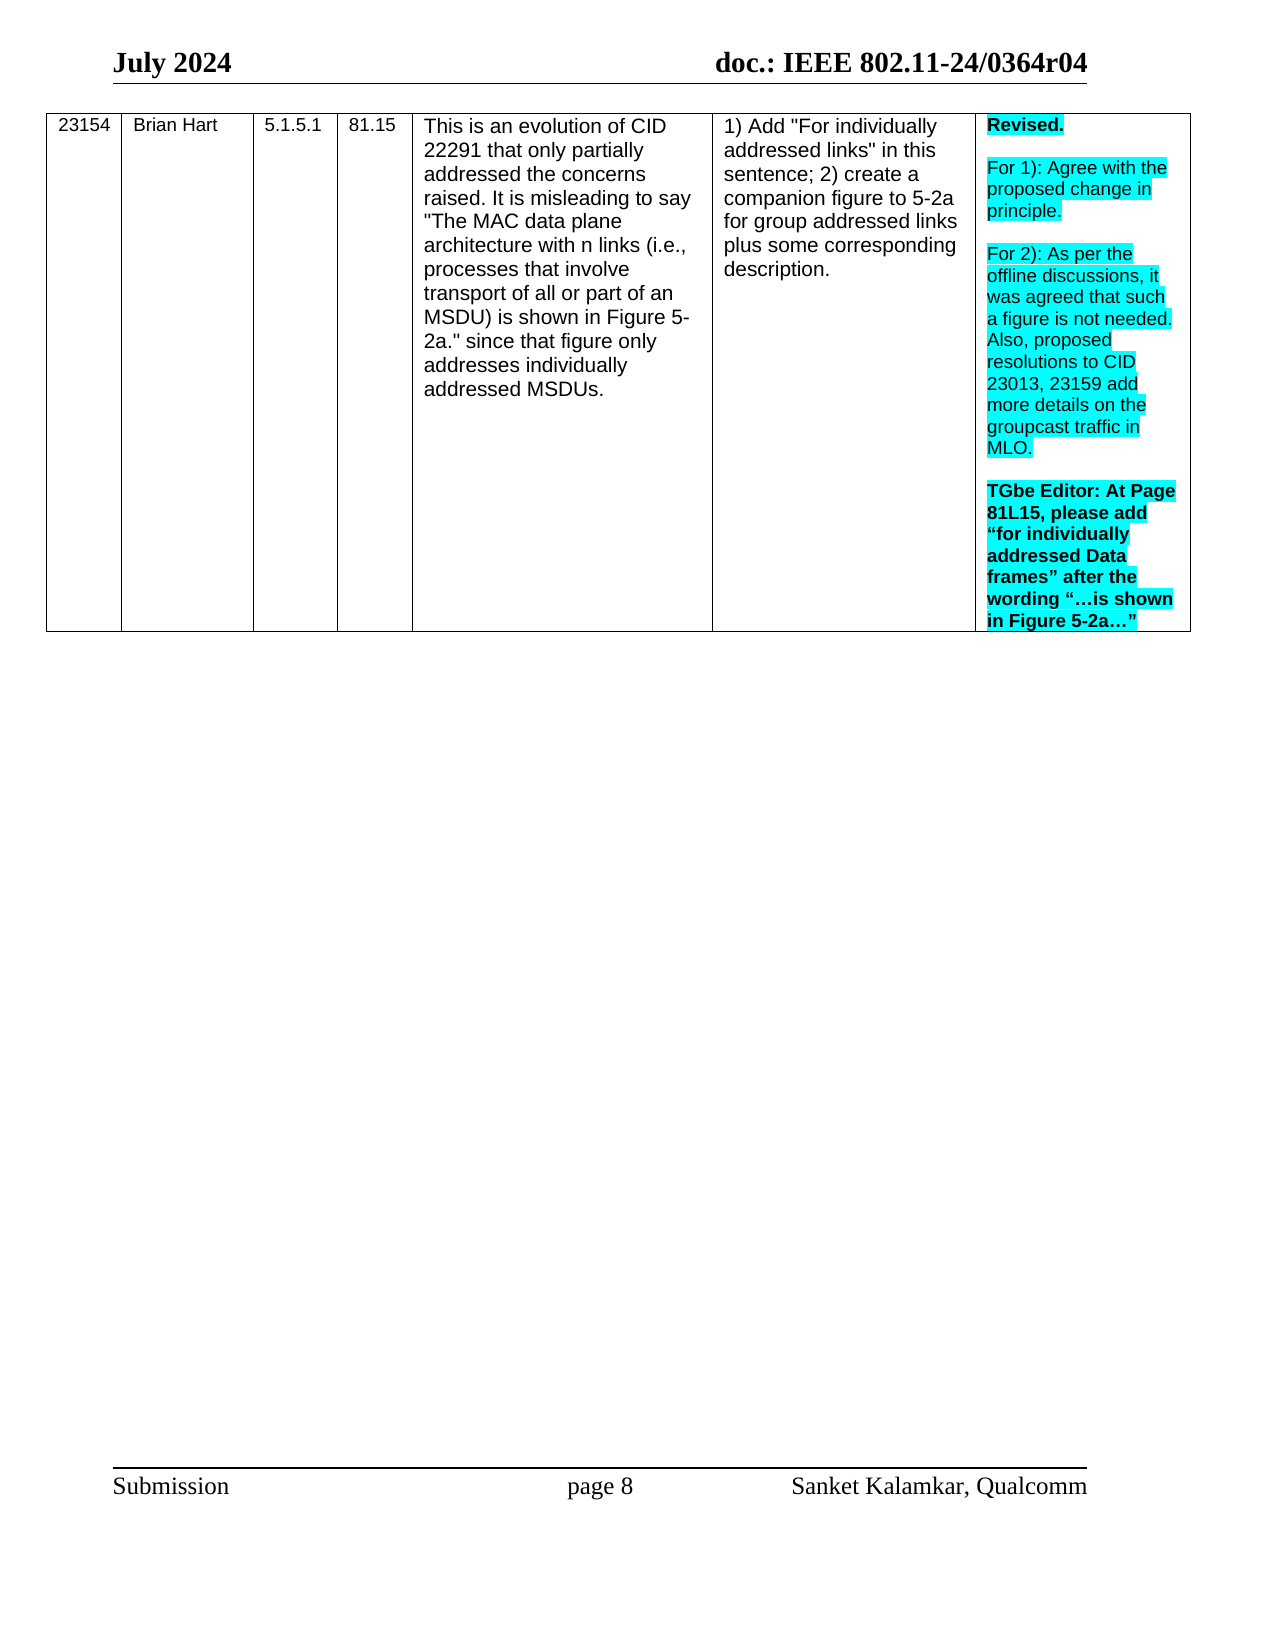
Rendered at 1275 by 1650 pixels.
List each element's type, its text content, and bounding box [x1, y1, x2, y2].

table_cell 81.15 [338, 114, 412, 631]
table_cell Brian Hart [122, 114, 253, 631]
table_cell 23154 [47, 114, 121, 631]
table_cell 5.1.5.1 [254, 114, 337, 631]
table_cell This is an evolution of CID 22291 that only partially addressed the concerns raised. It is misleading to say "The MAC data plane architecture with n links (i.e., processes that involve transport of all or part of an MSDU) is shown in Figure 5-2a." since that figure only addresses individually addressed MSDUs. [413, 114, 712, 631]
table_cell 1) Add "For individually addressed links" in this sentence; 2) create a companion figure to 5-2a for group addressed links plus some corresponding description. [713, 114, 975, 631]
table_cell Revised. For 1): Agree with the proposed change in principle. For 2): As per the offline discussions, it was agreed that such a figure is not needed. Also, proposed resolutions to CID 23013, 23159 add more details on the groupcast traffic in MLO. TGbe Editor: At Page 81L15, please add “for individually addressed Data frames” after the wording “…is shown in Figure 5-2a…” [976, 114, 1190, 631]
